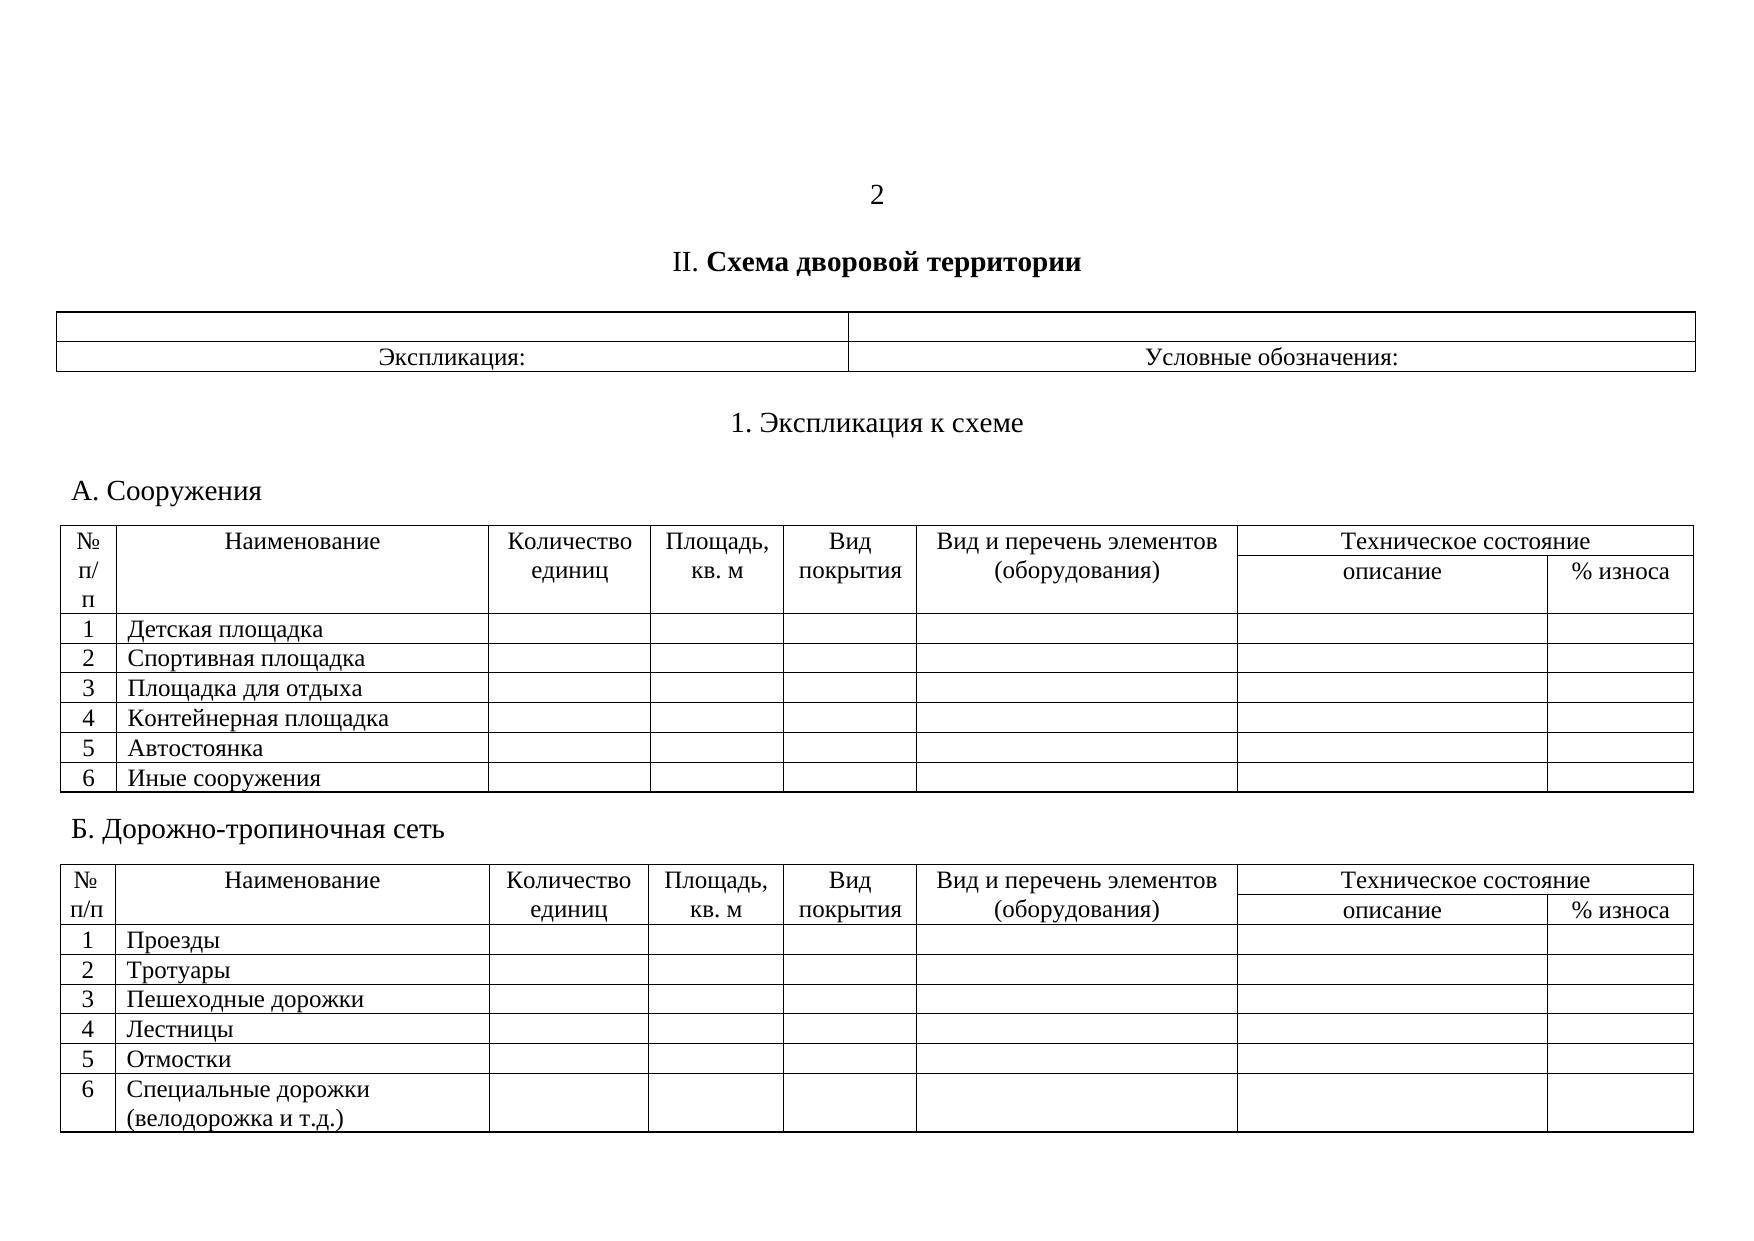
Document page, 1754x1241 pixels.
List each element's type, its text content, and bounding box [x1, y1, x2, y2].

table_cell Отмостки [116, 1044, 489, 1073]
table_cell [917, 703, 1237, 732]
table_cell [1548, 644, 1693, 672]
table_header № п/п [61, 865, 115, 924]
table_cell [917, 985, 1237, 1013]
table_header Площадь, кв. м [651, 526, 783, 613]
table_cell описание [1238, 556, 1547, 613]
table_cell [490, 1014, 648, 1043]
table_cell [917, 614, 1237, 642]
text А. Сооружения [71, 473, 1683, 506]
table_cell [649, 1044, 783, 1073]
table_cell Иные сооружения [117, 763, 488, 791]
table_cell [917, 1044, 1237, 1073]
table_cell [649, 955, 783, 983]
table_cell [649, 1074, 783, 1131]
table_cell [917, 673, 1237, 702]
table_cell Условные обозначения: [849, 342, 1695, 371]
table_cell [490, 985, 648, 1013]
table_cell [1238, 673, 1547, 702]
table_cell [489, 673, 650, 702]
table_header № п/п [61, 526, 116, 613]
table_cell 2 [61, 644, 116, 672]
table_cell [490, 1074, 648, 1131]
table_header Вид и перечень элементов (оборудования) [917, 865, 1237, 924]
table_cell [917, 1014, 1237, 1043]
table_cell Автостоянка [117, 733, 488, 762]
table_cell [1238, 925, 1547, 954]
table_cell Контейнерная площадка [117, 703, 488, 732]
table_cell [489, 763, 650, 791]
text 2 [71, 177, 1683, 211]
table_cell [1548, 703, 1693, 732]
table_cell 3 [61, 673, 116, 702]
table_cell [1548, 955, 1693, 983]
table_cell [1238, 703, 1547, 732]
table_cell % износа [1548, 556, 1693, 613]
table_cell [489, 614, 650, 642]
table_header Техническое состояние [1238, 865, 1693, 894]
table_cell [917, 925, 1237, 954]
table_cell [784, 644, 916, 672]
table_cell [1548, 1014, 1693, 1043]
table_cell [917, 763, 1237, 791]
table_cell [1238, 1014, 1547, 1043]
table_cell 2 [61, 955, 115, 983]
table_cell [917, 644, 1237, 672]
table_cell [784, 1044, 916, 1073]
text II. Схема дворовой территории [71, 244, 1683, 278]
table_cell Спортивная площадка [117, 644, 488, 672]
table_cell [1548, 733, 1693, 762]
table_cell [490, 955, 648, 983]
table_cell [651, 763, 783, 791]
table_cell [1548, 1044, 1693, 1073]
table_cell 3 [61, 985, 115, 1013]
table_cell [1238, 985, 1547, 1013]
table_cell 6 [61, 763, 116, 791]
table_cell Экспликация: [57, 342, 848, 371]
table_cell Лестницы [116, 1014, 489, 1043]
table_cell [917, 1074, 1237, 1131]
table_cell [489, 733, 650, 762]
table_cell [490, 925, 648, 954]
table_cell [784, 1074, 916, 1131]
table_cell [649, 1014, 783, 1043]
table_cell [784, 955, 916, 983]
table_header Количество единиц [490, 865, 648, 924]
table_cell 5 [61, 733, 116, 762]
text 1. Экспликация к схеме [71, 406, 1683, 439]
table_cell 1 [61, 925, 115, 954]
table_cell [651, 644, 783, 672]
table_cell [784, 985, 916, 1013]
table_cell [1548, 614, 1693, 642]
table_cell 5 [61, 1044, 115, 1073]
table_header Вид и перечень элементов (оборудования) [917, 526, 1237, 613]
table_cell [490, 1044, 648, 1073]
table_cell описание [1238, 895, 1547, 924]
table_cell [784, 673, 916, 702]
table_cell [917, 955, 1237, 983]
table_cell [917, 733, 1237, 762]
table_cell Проезды [116, 925, 489, 954]
table_header Количество единиц [489, 526, 650, 613]
table_cell [784, 614, 916, 642]
table_header [57, 313, 848, 341]
table_cell 4 [61, 1014, 115, 1043]
table_cell [651, 673, 783, 702]
table_header Техническое состояние [1238, 526, 1693, 555]
table_cell [489, 703, 650, 732]
table_cell [1238, 1074, 1547, 1131]
table_cell 6 [61, 1074, 115, 1131]
table_cell [1238, 733, 1547, 762]
table_cell [1548, 985, 1693, 1013]
table_cell [1238, 763, 1547, 791]
table_header Наименование [116, 865, 489, 924]
table_cell [1238, 614, 1547, 642]
table_cell 4 [61, 703, 116, 732]
table_cell [1548, 1074, 1693, 1131]
table_cell [1548, 763, 1693, 791]
table_cell [784, 703, 916, 732]
table_header Площадь, кв. м [649, 865, 783, 924]
table_cell Тротуары [116, 955, 489, 983]
table_cell [1238, 955, 1547, 983]
table_cell Площадка для отдыха [117, 673, 488, 702]
table_cell [784, 925, 916, 954]
table_cell % износа [1548, 895, 1693, 924]
table_cell [784, 763, 916, 791]
table_cell [1238, 1044, 1547, 1073]
text Б. Дорожно-тропиночная сеть [71, 812, 1683, 845]
table_cell Специальные дорожки (велодорожка и т.д.) [116, 1074, 489, 1131]
table_cell [1548, 925, 1693, 954]
table_header Наименование [117, 526, 488, 613]
table_cell Пешеходные дорожки [116, 985, 489, 1013]
table_cell [649, 985, 783, 1013]
table_cell [651, 733, 783, 762]
table_cell [651, 703, 783, 732]
table_cell 1 [61, 614, 116, 642]
table_cell [1238, 644, 1547, 672]
table_cell [784, 733, 916, 762]
table_cell [649, 925, 783, 954]
table_cell [651, 614, 783, 642]
table_cell Детская площадка [117, 614, 488, 642]
table_header Вид покрытия [784, 526, 916, 613]
table_cell [784, 1014, 916, 1043]
table_cell [489, 644, 650, 672]
table_cell [1548, 673, 1693, 702]
table_header [849, 313, 1695, 341]
table_header Вид покрытия [784, 865, 916, 924]
